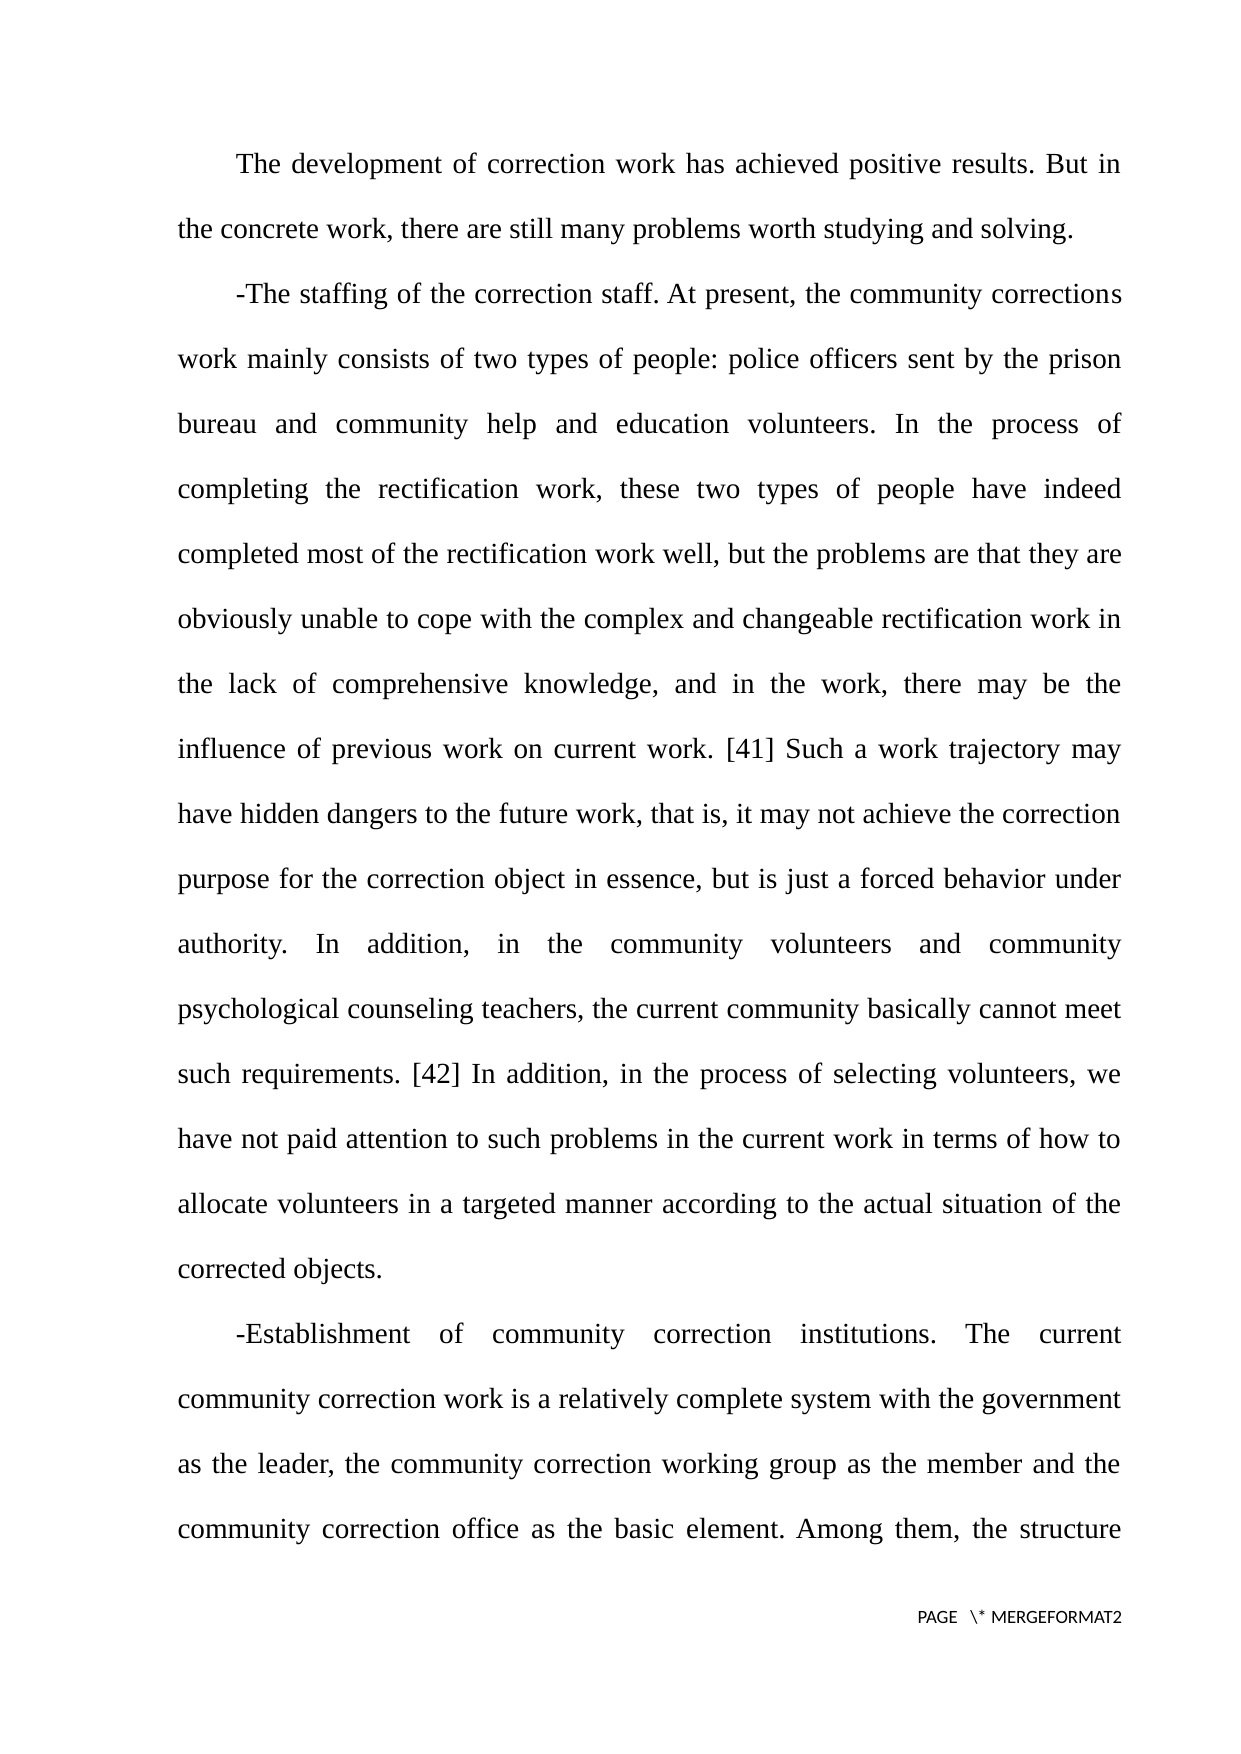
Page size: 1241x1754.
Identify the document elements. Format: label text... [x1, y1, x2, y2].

text -The staffing of the correction staff. At present, the community corrections work mainly consists of two types of people: police officers sent by the prison bureau and community help and education volunteers. In the process of completing the rectification work, these two types of people have indeed completed most of the rectification work well, but the problems are that they are obviously unable to cope with the complex and changeable rectification work in the lack of comprehensive knowledge, and in the work, there may be the influence of previous work on current work. [41] Such a work trajectory may have hidden dangers to the future work, that is, it may not achieve the correction purpose for the correction object in essence, but is just a forced behavior under authority. In addition, in the community volunteers and community psychological counseling teachers, the current community basically cannot meet such requirements. [42] In addition, in the process of selecting volunteers, we have not paid attention to such problems in the current work in terms of how to allocate volunteers in a targeted manner according to the actual situation of the corrected objects. [177, 260, 1122, 1300]
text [177, 1300, 1122, 1560]
text The development of correction work has achieved positive results. But in the concrete work, there are still many problems worth studying and solving. [177, 130, 1122, 260]
